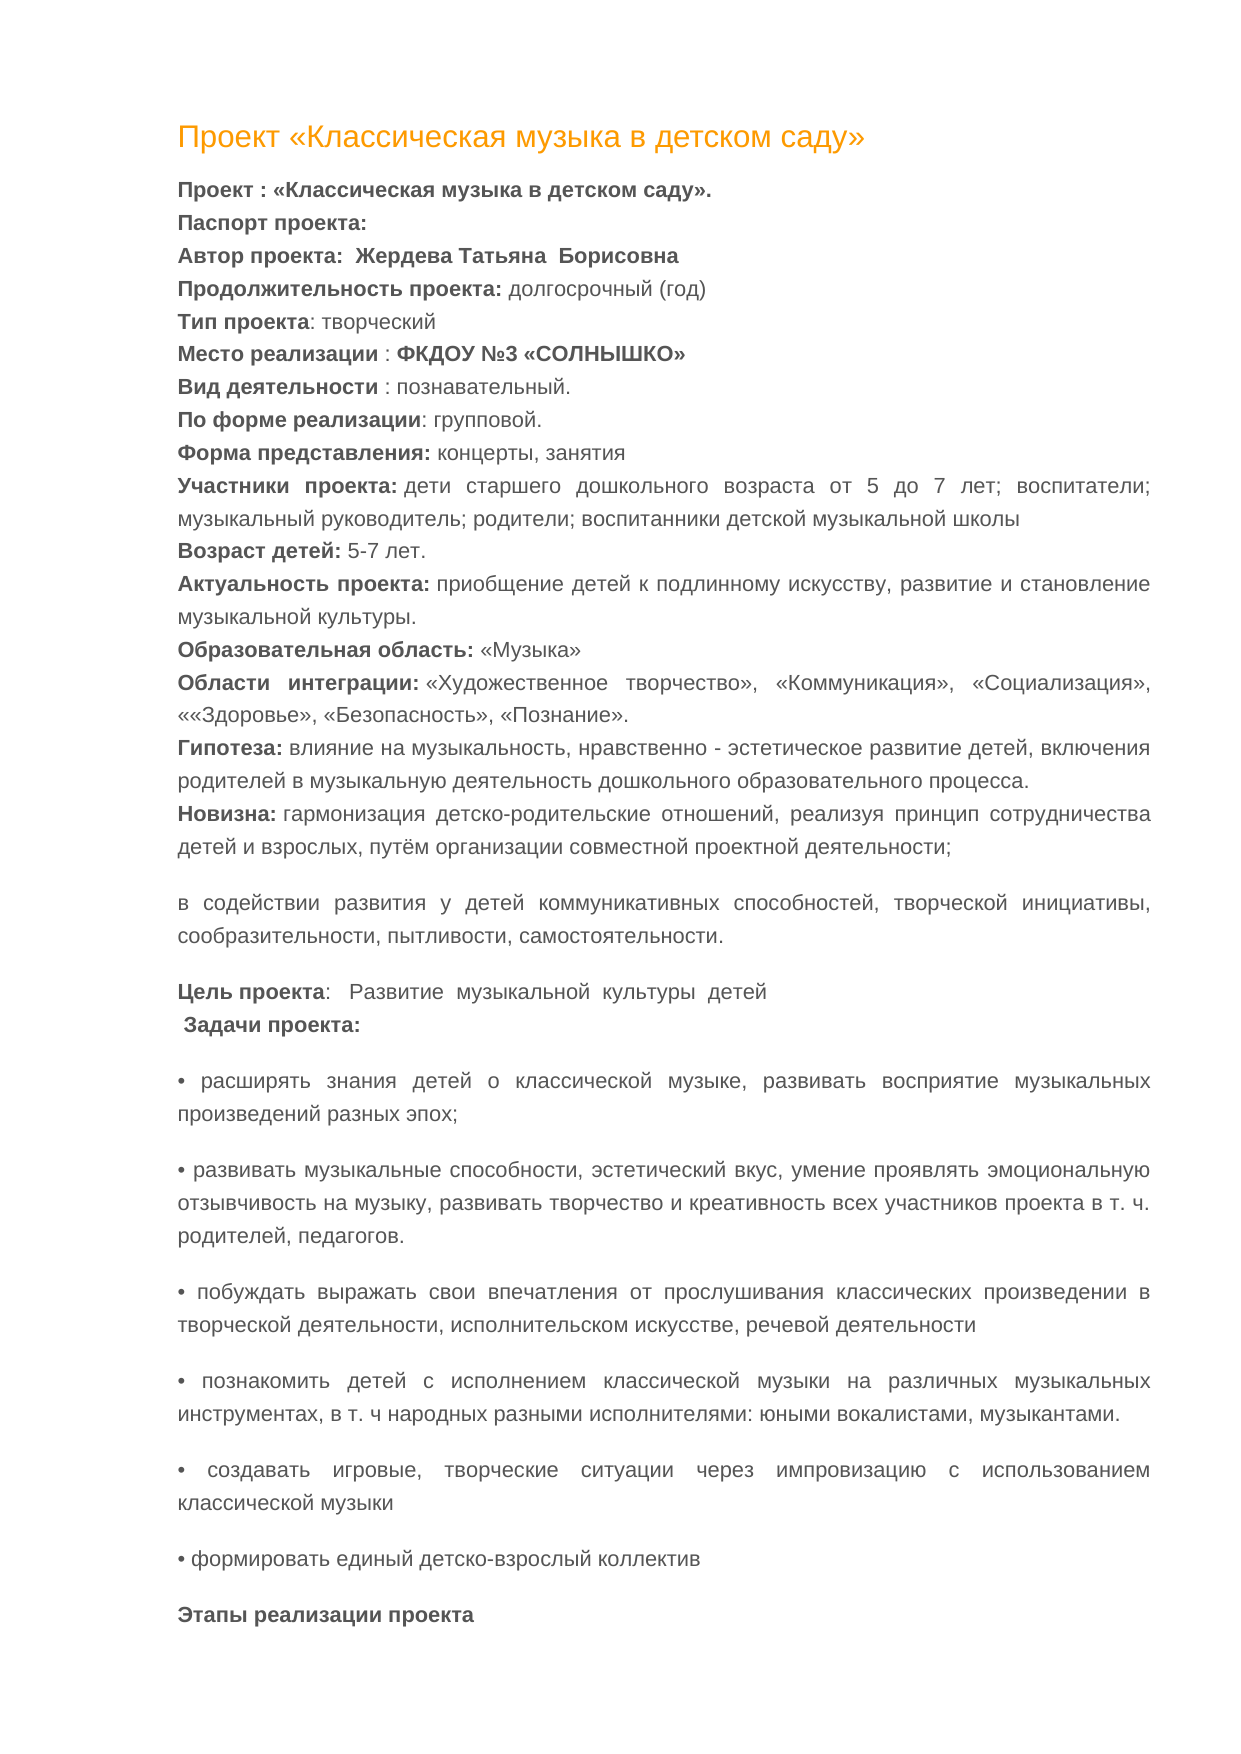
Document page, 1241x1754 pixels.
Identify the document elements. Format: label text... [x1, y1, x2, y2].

text • расширять знания детей о классической музыке, развивать восприятие музыкальных произведений разных эпох; [177, 1060, 1152, 1126]
text Цель проекта: Развитие музыкальной культуры детей [177, 971, 1152, 1004]
text в содействии развития у детей коммуникативных способностей, творческой инициативы, сообразительности, пытливости, самостоятельности. [177, 882, 1152, 948]
text Паспорт проекта: [177, 202, 1152, 235]
text Области интеграции: «Художественное творчество», «Коммуникация», «Социализация», ««Здоровье», «Безопасность», «Познание». [177, 662, 1152, 727]
text • познакомить детей с исполнением классической музыки на различных музыкальных инструментах, в т. ч народных разными исполнителями: юными вокалистами, музыкантами. [177, 1360, 1152, 1426]
text Проект : «Классическая музыка в детском саду». [177, 170, 1152, 202]
text Место реализации : ФКДОУ №3 «СОЛНЫШКО» [177, 334, 1152, 367]
text Форма представления: концерты, занятия [177, 432, 1152, 465]
text • формировать единый детско-взрослый коллектив [177, 1538, 1152, 1571]
text • побуждать выражать свои впечатления от прослушивания классических произведении в творческой деятельности, исполнительском искусстве, речевой деятельности [177, 1271, 1152, 1337]
text По форме реализации: групповой. [177, 399, 1152, 432]
text Задачи проекта: [177, 1004, 1152, 1037]
text • создавать игровые, творческие ситуации через импровизацию с использованием классической музыки [177, 1449, 1152, 1515]
text Этапы реализации проекта [177, 1595, 1152, 1627]
text • развивать музыкальные способности, эстетический вкус, умение проявлять эмоциональную отзывчивость на музыку, развивать творчество и креативность всех участников проекта в т. ч. родителей, педагогов. [177, 1149, 1152, 1248]
text Новизна: гармонизация детско-родительские отношений, реализуя принцип сотрудничества детей и взрослых, путём организации совместной проектной деятельности; [177, 793, 1152, 859]
text Образовательная область: «Музыка» [177, 629, 1152, 662]
text Вид деятельности : познавательный. [177, 367, 1152, 399]
text Возраст детей: 5-7 лет. [177, 531, 1152, 563]
text Проект «Классическая музыка в детском саду» [177, 118, 1152, 154]
text Автор проекта: Жердева Татьяна Борисовна [177, 235, 1152, 268]
text Актуальность проекта: приобщение детей к подлинному искусству, развитие и становление музыкальной культуры. [177, 563, 1152, 629]
text Тип проекта: творческий [177, 301, 1152, 334]
text Участники проекта: дети старшего дошкольного возраста от 5 до 7 лет; воспитатели; музыкальный руководитель; родители; воспитанники детской музыкальной школы [177, 465, 1152, 531]
text Продолжительность проекта: долгосрочный (год) [177, 268, 1152, 301]
text Гипотеза: влияние на музыкальность, нравственно - эстетическое развитие детей, включения родителей в музыкальную деятельность дошкольного образовательного процесса. [177, 727, 1152, 793]
